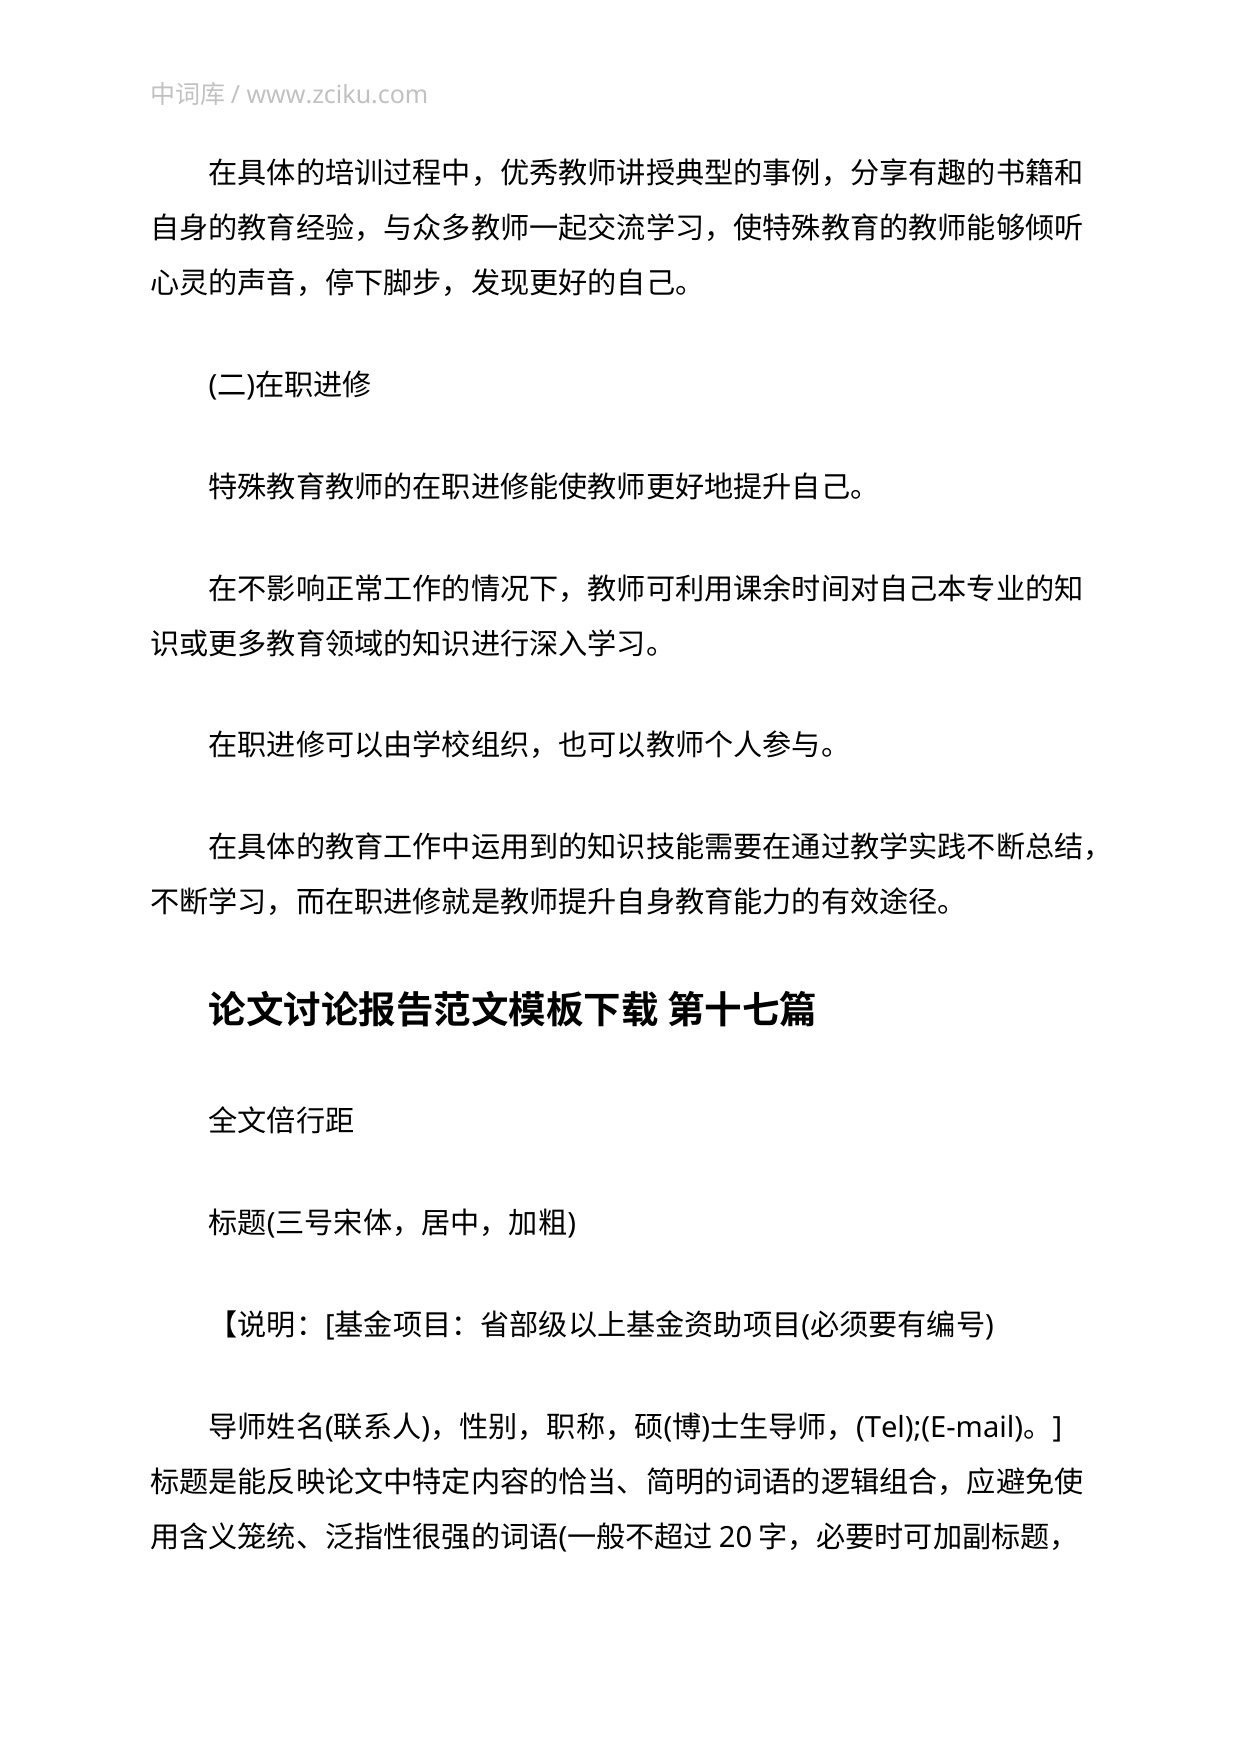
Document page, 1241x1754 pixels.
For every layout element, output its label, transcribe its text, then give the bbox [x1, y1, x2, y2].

text 在不影响正常工作的情况下，教师可利用课余时间对自己本专业的知识或更多教育领域的知识进行深入学习。 [150, 565, 1090, 662]
text 在具体的教育工作中运用到的知识技能需要在通过教学实践不断总结，不断学习，而在职进修就是教师提升自身教育能力的有效途径。 [150, 824, 1090, 921]
text 论文讨论报告范文模板下载 第十七篇 [150, 980, 1090, 1035]
text 在职进修可以由学校组织，也可以教师个人参与。 [150, 722, 1090, 764]
text 在具体的培训过程中，优秀教师讲授典型的事例，分享有趣的书籍和自身的教育经验，与众多教师一起交流学习，使特殊教育的教师能够倾听心灵的声音，停下脚步，发现更好的自己。 [150, 150, 1090, 302]
text 【说明：[基金项目：省部级以上基金资助项目(必须要有编号) [150, 1302, 1090, 1344]
text 标题(三号宋体，居中，加粗) [150, 1199, 1090, 1242]
text 特殊教育教师的在职进修能使教师更好地提升自己。 [150, 463, 1090, 506]
text (二)在职进修 [150, 362, 1090, 404]
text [150, 1403, 1090, 1556]
text 全文倍行距 [150, 1098, 1090, 1140]
